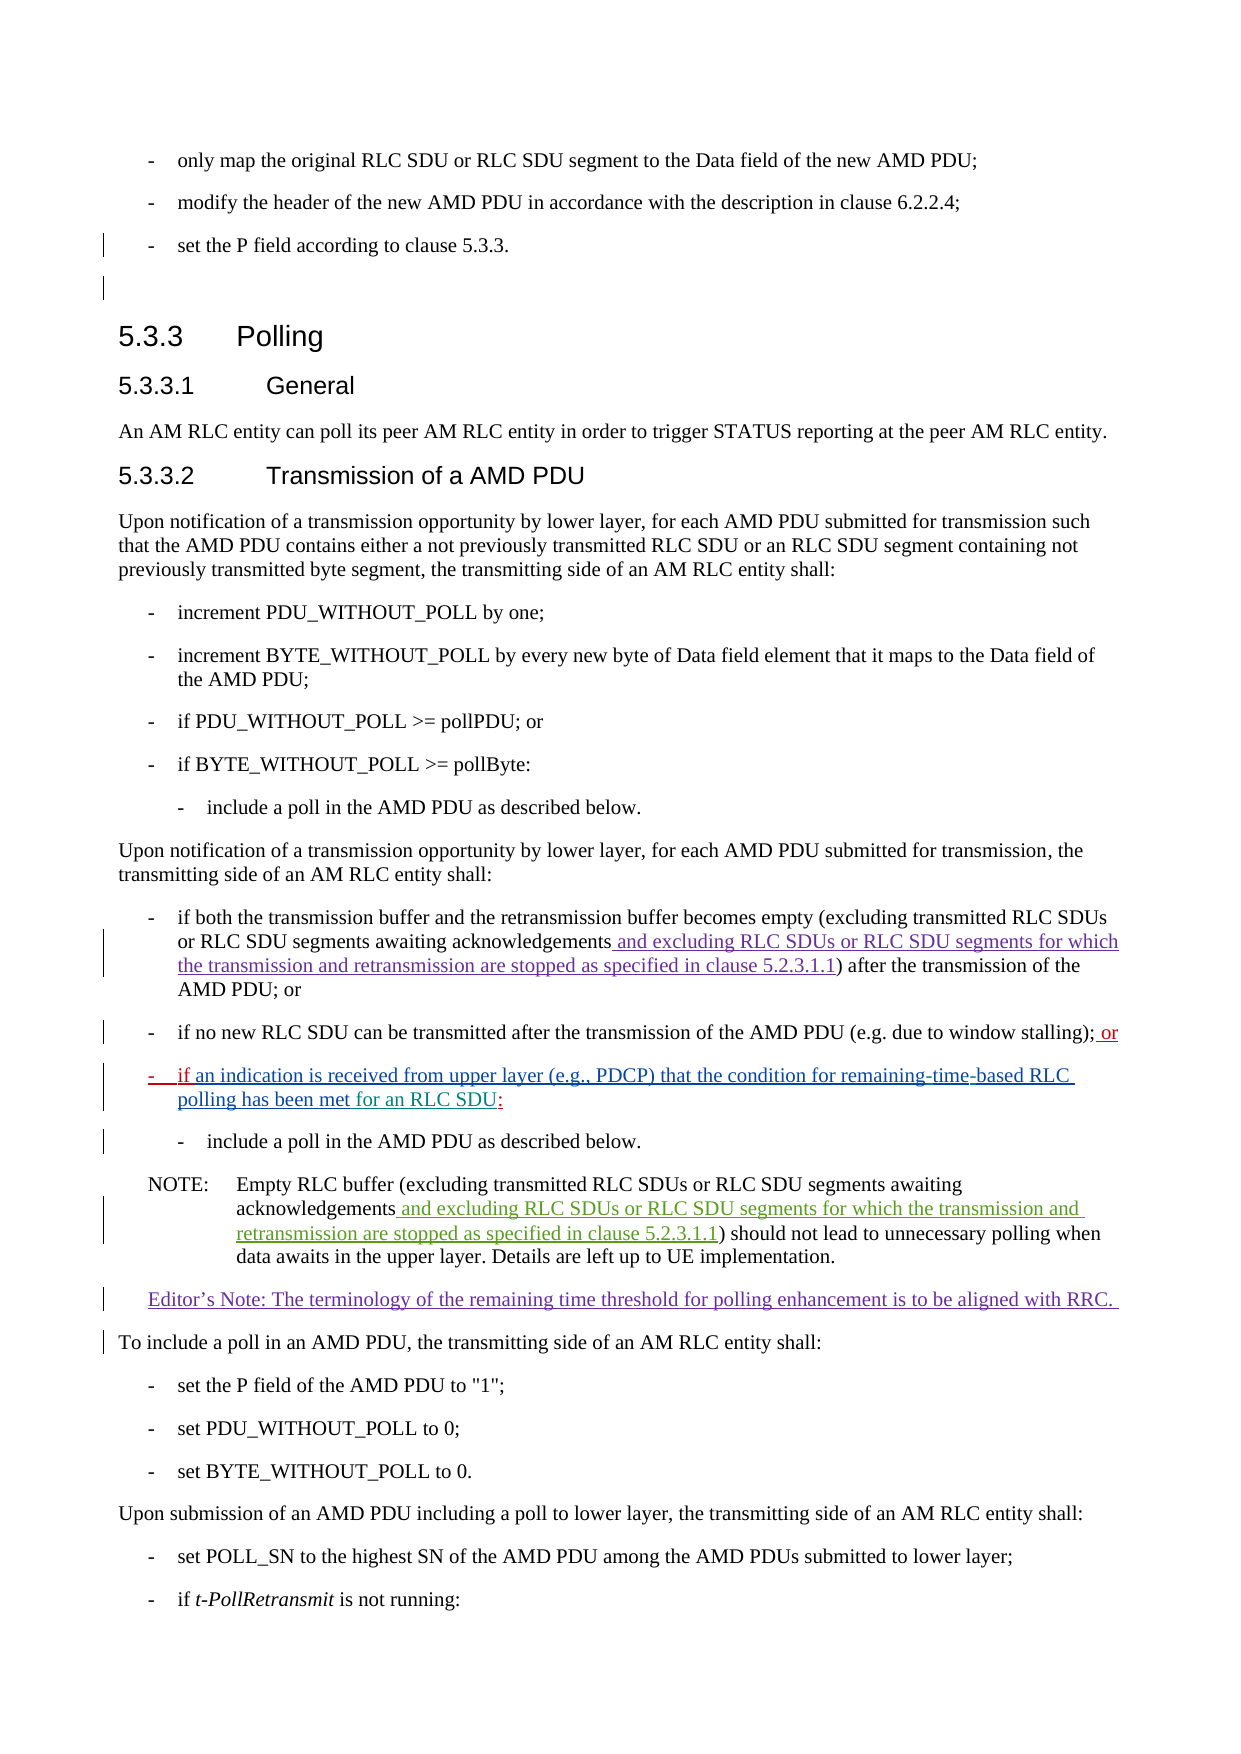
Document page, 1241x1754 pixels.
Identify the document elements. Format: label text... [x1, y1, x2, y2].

text - increment PDU_WITHOUT_POLL by one; [148, 600, 1122, 624]
text - if both the transmission buffer and the retransmission buffer becomes empty (excluding transmitted RLC SDUs or RLC SDU segments awaiting acknowledgements) after the transmission of the AMD PDU; or [148, 905, 1122, 1001]
text - include a poll in the AMD PDU as described below. [177, 795, 1122, 819]
text - if t-PollRetransmit is not running: [148, 1587, 1122, 1611]
text Upon submission of an AMD PDU including a poll to lower layer, the transmitting side of an AM RLC entity shall: [118, 1501, 1122, 1525]
text - modify the header of the new AMD PDU in accordance with the description in clause 6.2.2.4; [148, 190, 1122, 214]
text - set BYTE_WITHOUT_POLL to 0. [148, 1458, 1122, 1483]
text - increment BYTE_WITHOUT_POLL by every new byte of Data field element that it maps to the Data field of the AMD PDU; [148, 643, 1122, 691]
text - include a poll in the AMD PDU as described below. [177, 1129, 1122, 1153]
text - set PDU_WITHOUT_POLL to 0; [148, 1416, 1122, 1440]
text Upon notification of a transmission opportunity by lower layer, for each AMD PDU submitted for transmission, the transmitting side of an AM RLC entity shall: [118, 838, 1122, 886]
subtitle 5.3.3.1 General [118, 371, 1122, 400]
text - if no new RLC SDU can be transmitted after the transmission of the AMD PDU (e.g. due to window stalling); [148, 1020, 1122, 1044]
text To include a poll in an AMD PDU, the transmitting side of an AM RLC entity shall: [118, 1330, 1122, 1354]
text - if BYTE_WITHOUT_POLL >= pollByte: [148, 752, 1122, 776]
text - only map the original RLC SDU or RLC SDU segment to the Data field of the new AMD PDU; [148, 147, 1122, 172]
text NOTE: Empty RLC buffer (excluding transmitted RLC SDUs or RLC SDU segments awaiting acknowledgements) should not lead to unnecessary polling when data awaits in the upper layer. Details are left up to UE implementation. [148, 1172, 1122, 1268]
text - set POLL_SN to the highest SN of the AMD PDU among the AMD PDUs submitted to lower layer; [148, 1544, 1122, 1568]
subtitle 5.3.3.2 Transmission of a AMD PDU [118, 461, 1122, 490]
text - if PDU_WITHOUT_POLL >= pollPDU; or [148, 709, 1122, 733]
text - set the P field according to clause 5.3.3. [148, 233, 1122, 257]
subtitle 5.3.3 Polling [118, 319, 1122, 352]
text - set the P field of the AMD PDU to "1"; [148, 1373, 1122, 1397]
text Upon notification of a transmission opportunity by lower layer, for each AMD PDU submitted for transmission such that the AMD PDU contains either a not previously transmitted RLC SDU or an RLC SDU segment containing not previously transmitted byte segment, the transmitting side of an AM RLC entity shall: [118, 509, 1122, 581]
text An AM RLC entity can poll its peer AM RLC entity in order to trigger STATUS reporting at the peer AM RLC entity. [118, 418, 1122, 443]
